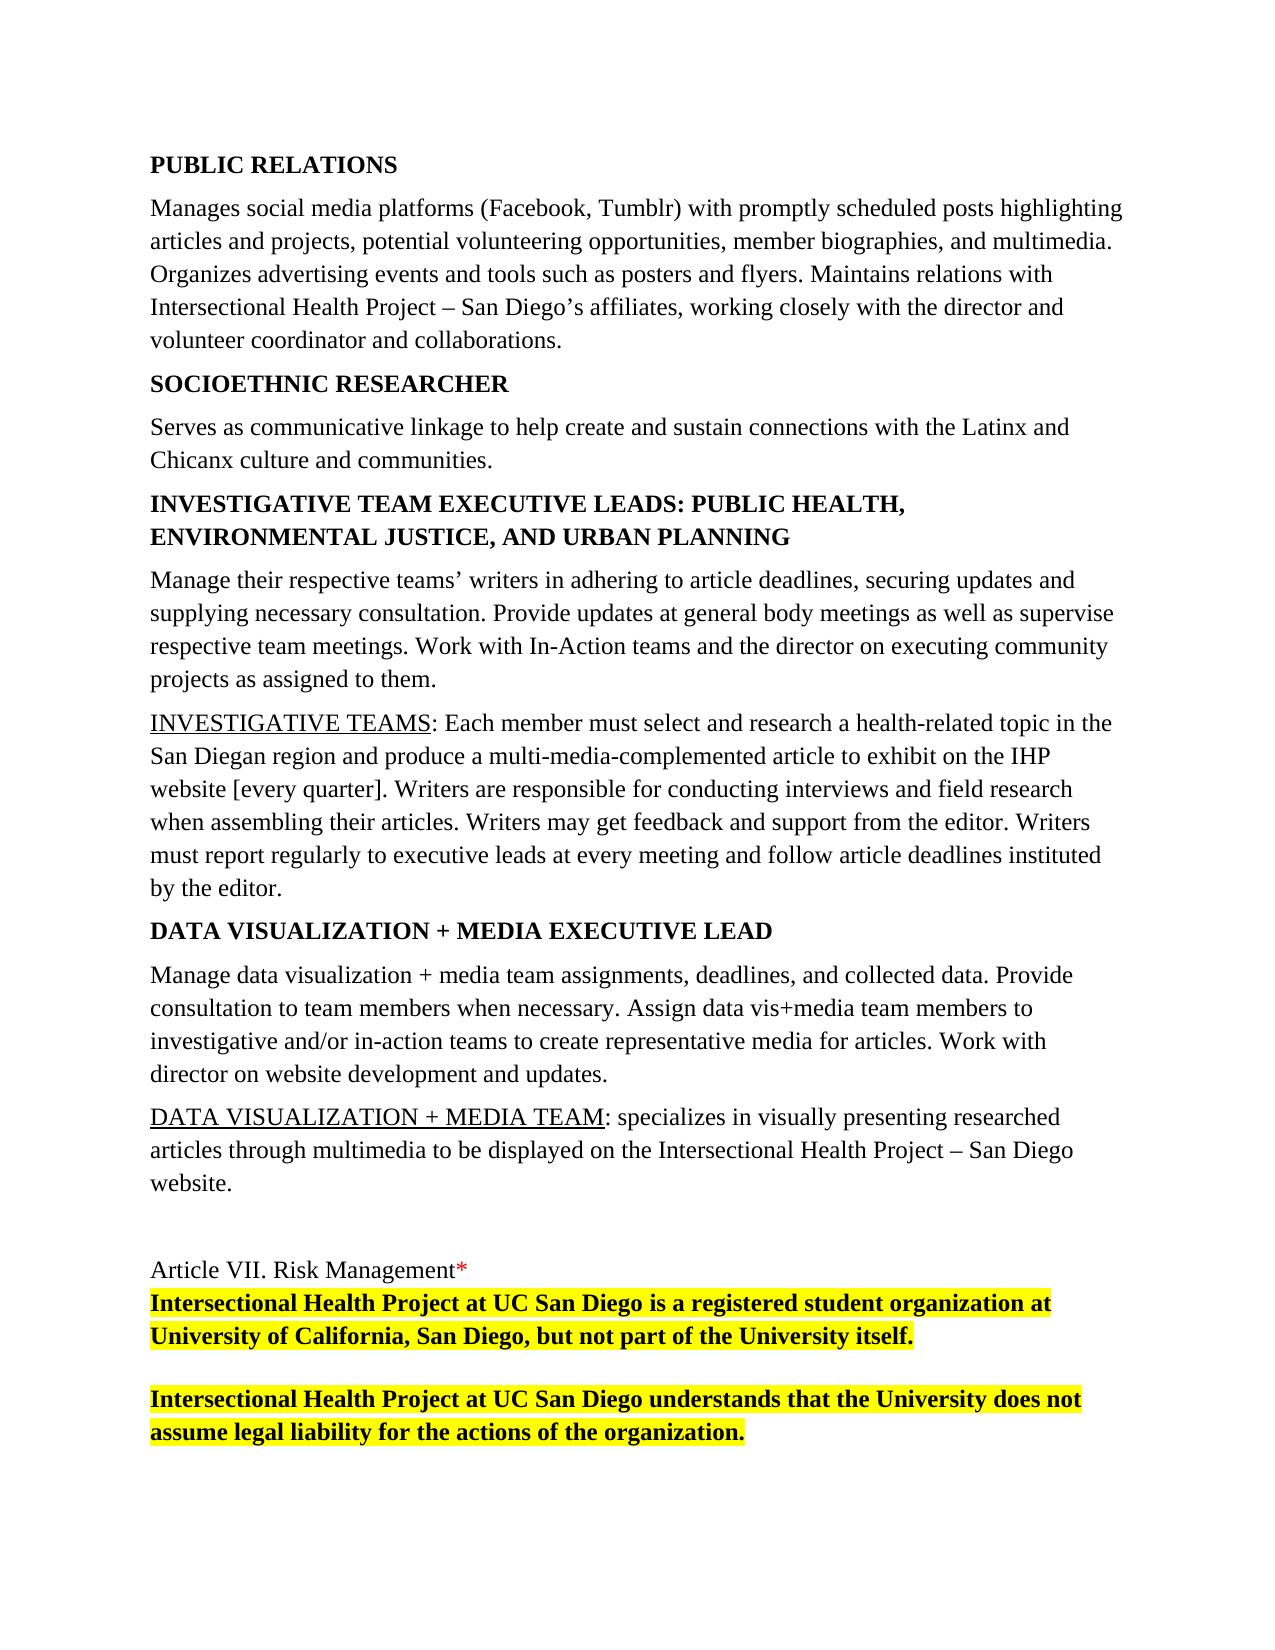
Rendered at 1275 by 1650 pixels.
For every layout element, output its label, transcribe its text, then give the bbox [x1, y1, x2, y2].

text INVESTIGATIVE TEAMS: Each member must select and research a health-related topic in the San Diegan region and produce a multi-media-complemented article to exhibit on the IHP website [every quarter]. Writers are responsible for conducting interviews and field research when assembling their articles. Writers may get feedback and support from the editor. Writers must report regularly to executive leads at every meeting and follow article deadlines instituted by the editor. [150, 708, 1125, 902]
text DATA VISUALIZATION + MEDIA TEAM: specializes in visually presenting researched articles through multimedia to be displayed on the Intersectional Health Project – San Diego website. [150, 1102, 1125, 1197]
text Manages social media platforms (Facebook, Tumblr) with promptly scheduled posts highlighting articles and projects, potential volunteering opportunities, member biographies, and multimedia. Organizes advertising events and tools such as posters and flyers. Maintains relations with Intersectional Health Project – San Diego’s affiliates, working closely with the director and volunteer coordinator and collaborations. [150, 193, 1125, 354]
text Manage data visualization + media team assignments, deadlines, and collected data. Provide consultation to team members when necessary. Assign data vis+media team members to investigative and/or in-action teams to create representative media for articles. Work with director on website development and updates. [150, 960, 1125, 1088]
text DATA VISUALIZATION + MEDIA EXECUTIVE LEAD [150, 916, 1125, 945]
text Serves as communicative linkage to help create and sustain connections with the Latinx and Chicanx culture and communities. [150, 412, 1125, 474]
text PUBLIC RELATIONS [150, 150, 1125, 179]
text INVESTIGATIVE TEAM EXECUTIVE LEADS: PUBLIC HEALTH, ENVIRONMENTAL JUSTICE, AND URBAN PLANNING [150, 489, 1125, 551]
text Manage their respective teams’ writers in adhering to article deadlines, securing updates and supplying necessary consultation. Provide updates at general body meetings as well as supervise respective team meetings. Work with In-Action teams and the director on executing community projects as assigned to them. [150, 565, 1125, 693]
text SOCIOETHNIC RESEARCHER [150, 369, 1125, 398]
text Article VII. Risk Management* [150, 1255, 1125, 1284]
text Intersectional Health Project at UC San Diego is a registered student organization at University of California, San Diego, but not part of the University itself. [150, 1288, 1125, 1350]
text Intersectional Health Project at UC San Diego understands that the University does not assume legal liability for the actions of the organization. [150, 1384, 1125, 1446]
